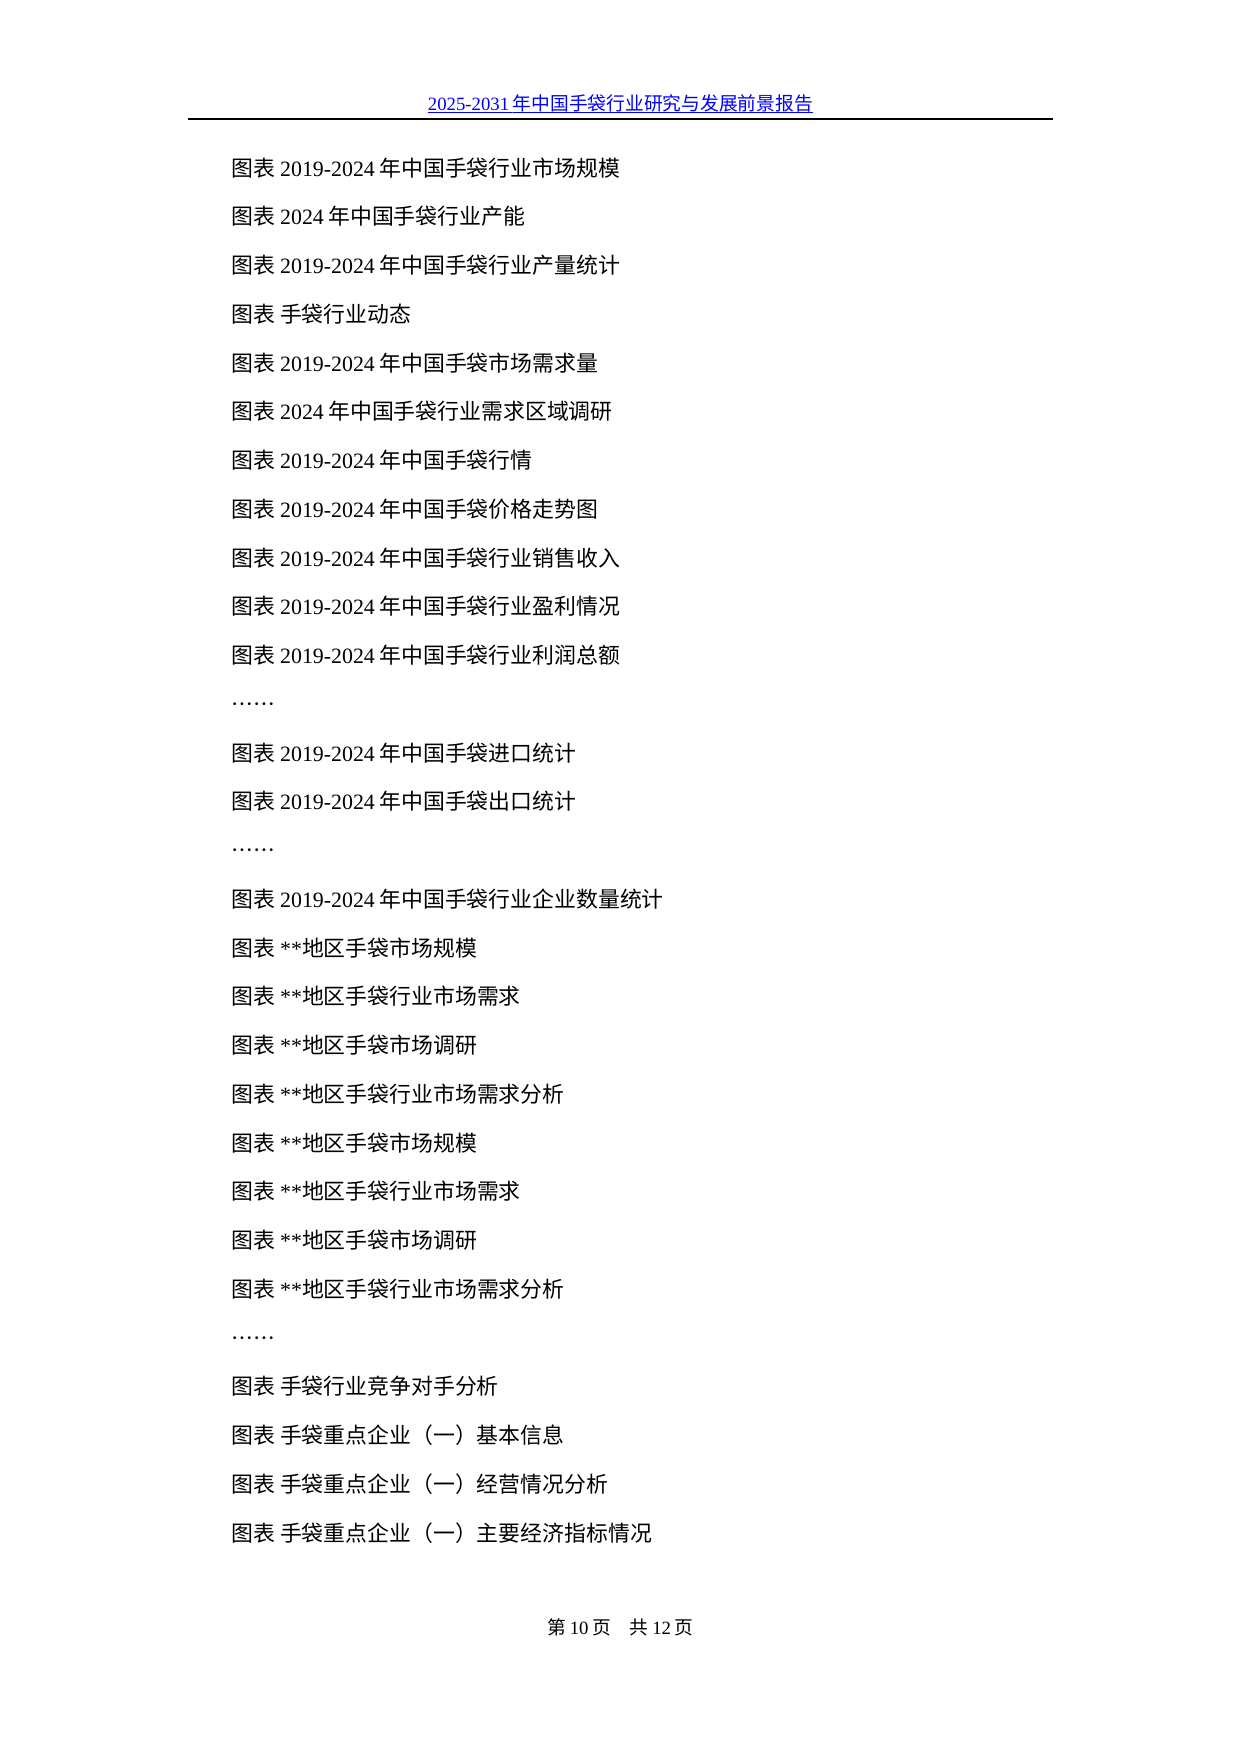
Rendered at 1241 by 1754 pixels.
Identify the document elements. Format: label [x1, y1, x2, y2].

text [187, 150, 1053, 1548]
